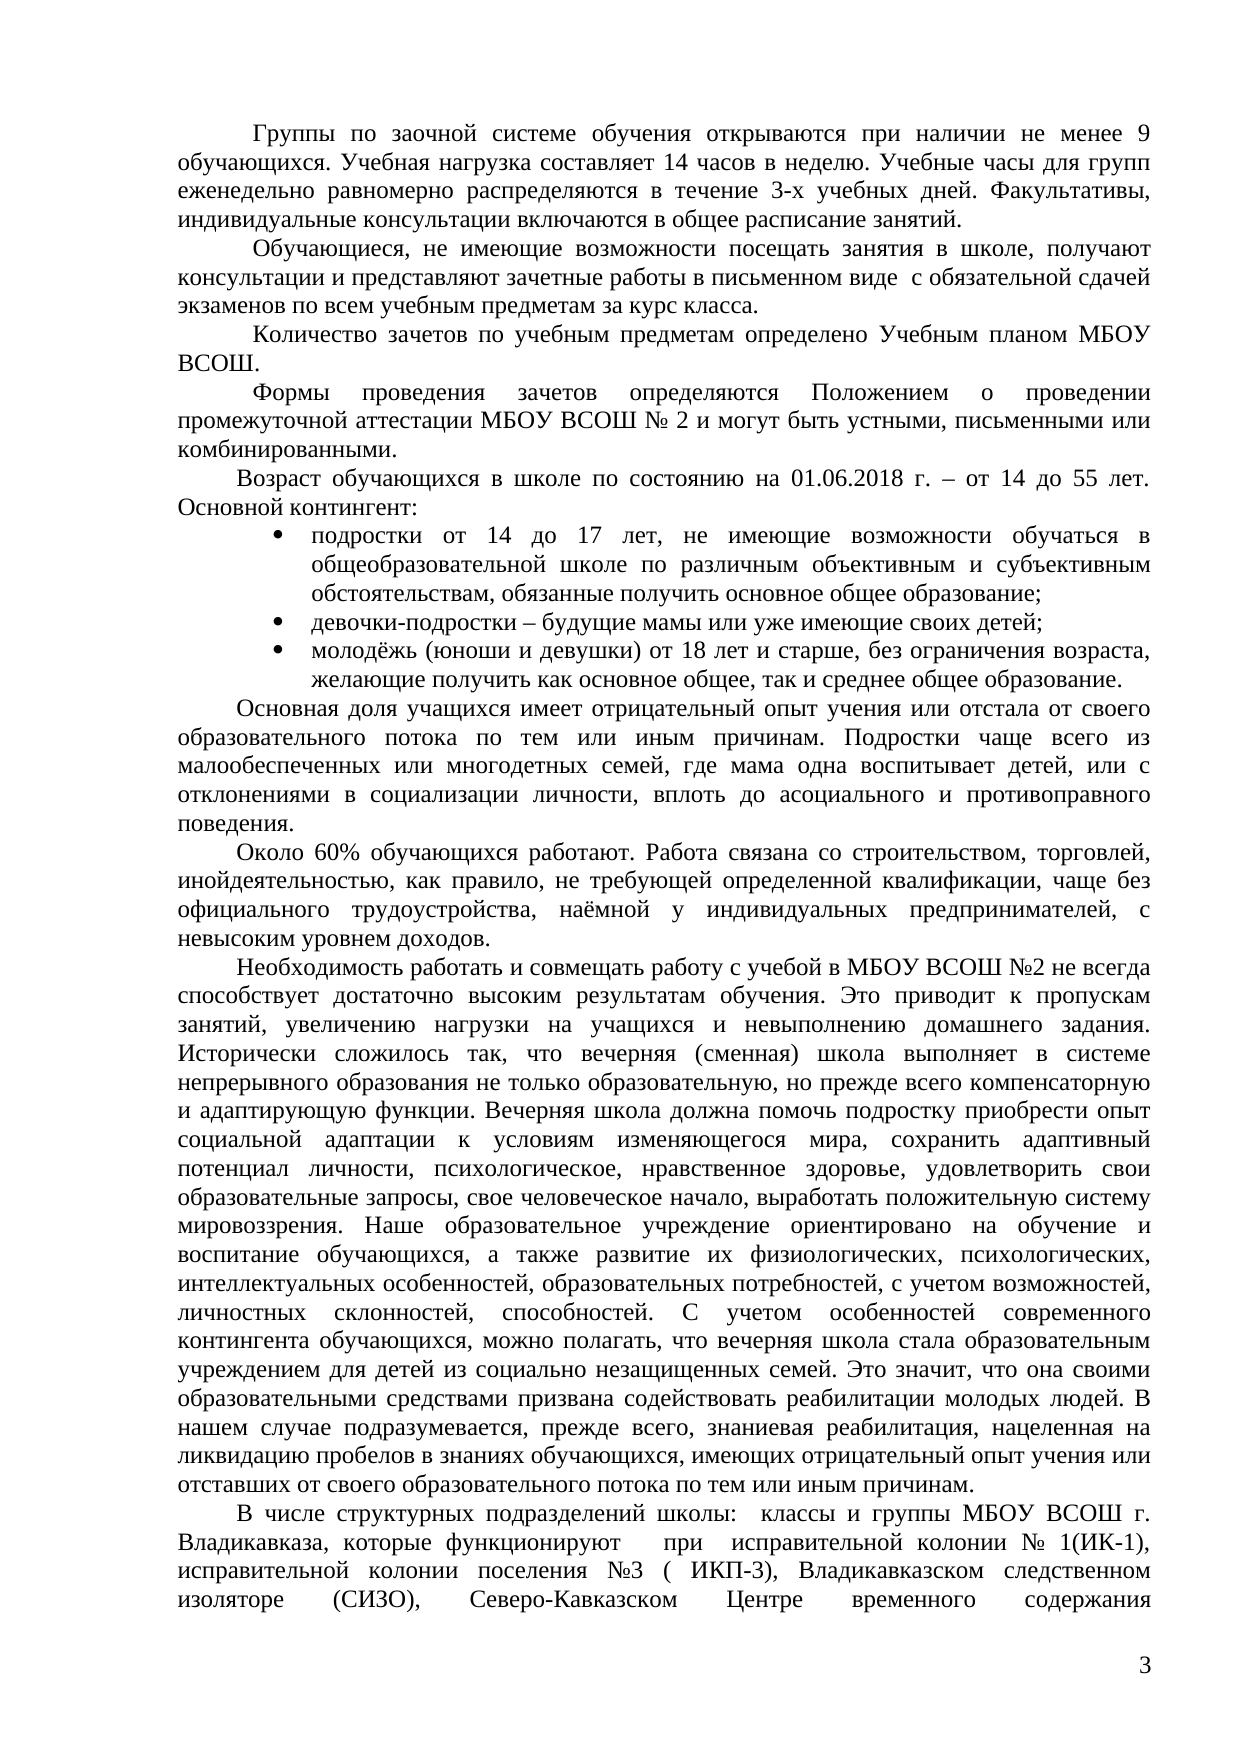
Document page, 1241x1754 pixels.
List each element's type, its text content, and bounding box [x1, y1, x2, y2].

text Формы проведения зачетов определяются Положением о проведении промежуточной аттестации МБОУ ВСОШ № 2 и могут быть устными, письменными или комбинированными. [177, 377, 1152, 463]
list молодёжь (юноши и девушки) от 18 лет и старше, без ограничения возраста, желающие получить как основное общее, так и среднее общее образование. [274, 636, 1152, 693]
text Обучающиеся, не имеющие возможности посещать занятия в школе, получают консультации и представляют зачетные работы в письменном виде с обязательной сдачей экзаменов по всем учебным предметам за курс класса. [177, 233, 1152, 319]
text Около 60% обучающихся работают. Работа связана со строительством, торговлей, инойдеятельностью, как правило, не требующей определенной квалификации, чаще без официального трудоустройства, наёмной у индивидуальных предпринимателей, с невысоким уровнем доходов. [177, 837, 1152, 952]
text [177, 1498, 1152, 1613]
text Основная доля учащихся имеет отрицательный опыт учения или отстала от своего образовательного потока по тем или иным причинам. Подростки чаще всего из малообеспеченных или многодетных семей, где мама одна воспитывает детей, или с отклонениями в социализации личности, вплоть до асоциального и противоправного поведения. [177, 693, 1152, 837]
list подростки от 14 до 17 лет, не имеющие возможности обучаться в общеобразовательной школе по различным объективным и субъективным обстоятельствам, обязанные получить основное общее образование; [274, 521, 1152, 607]
text Группы по заочной системе обучения открываются при наличии не менее 9 обучающихся. Учебная нагрузка составляет 14 часов в неделю. Учебные часы для групп еженедельно равномерно распределяются в течение 3-х учебных дней. Факультативы, индивидуальные консультации включаются в общее расписание занятий. [177, 118, 1152, 233]
text Количество зачетов по учебным предметам определено Учебным планом МБОУ ВСОШ. [177, 319, 1152, 377]
text Возраст обучающихся в школе по состоянию на 01.06.2018 г. – от 14 до 55 лет. Основной контингент: [177, 463, 1152, 521]
list девочки-подростки – будущие мамы или уже имеющие своих детей; [274, 607, 1152, 636]
text Необходимость работать и совмещать работу с учебой в МБОУ ВСОШ №2 не всегда способствует достаточно высоким результатам обучения. Это приводит к пропускам занятий, увеличению нагрузки на учащихся и невыполнению домашнего задания. Исторически сложилось так, что вечерняя (сменная) школа выполняет в системе непрерывного образования не только образовательную, но прежде всего компенсаторную и адаптирующую функции. Вечерняя школа должна помочь подростку приобрести опыт социальной адаптации к условиям изменяющегося мира, сохранить адаптивный потенциал личности, психологическое, нравственное здоровье, удовлетворить свои образовательные запросы, свое человеческое начало, выработать положительную систему мировоззрения. Наше образовательное учреждение ориентировано на обучение и воспитание обучающихся, а также развитие их физиологических, психологических, интеллектуальных особенностей, образовательных потребностей, с учетом возможностей, личностных склонностей, способностей. С учетом особенностей современного контингента обучающихся, можно полагать, что вечерняя школа стала образовательным учреждением для детей из социально незащищенных семей. Это значит, что она своими образовательными средствами призвана содействовать реабилитации молодых людей. В нашем случае подразумевается, прежде всего, знаниевая реабилитация, нацеленная на ликвидацию пробелов в знаниях обучающихся, имеющих отрицательный опыт учения или отставших от своего образовательного потока по тем или иным причинам. [177, 952, 1152, 1498]
